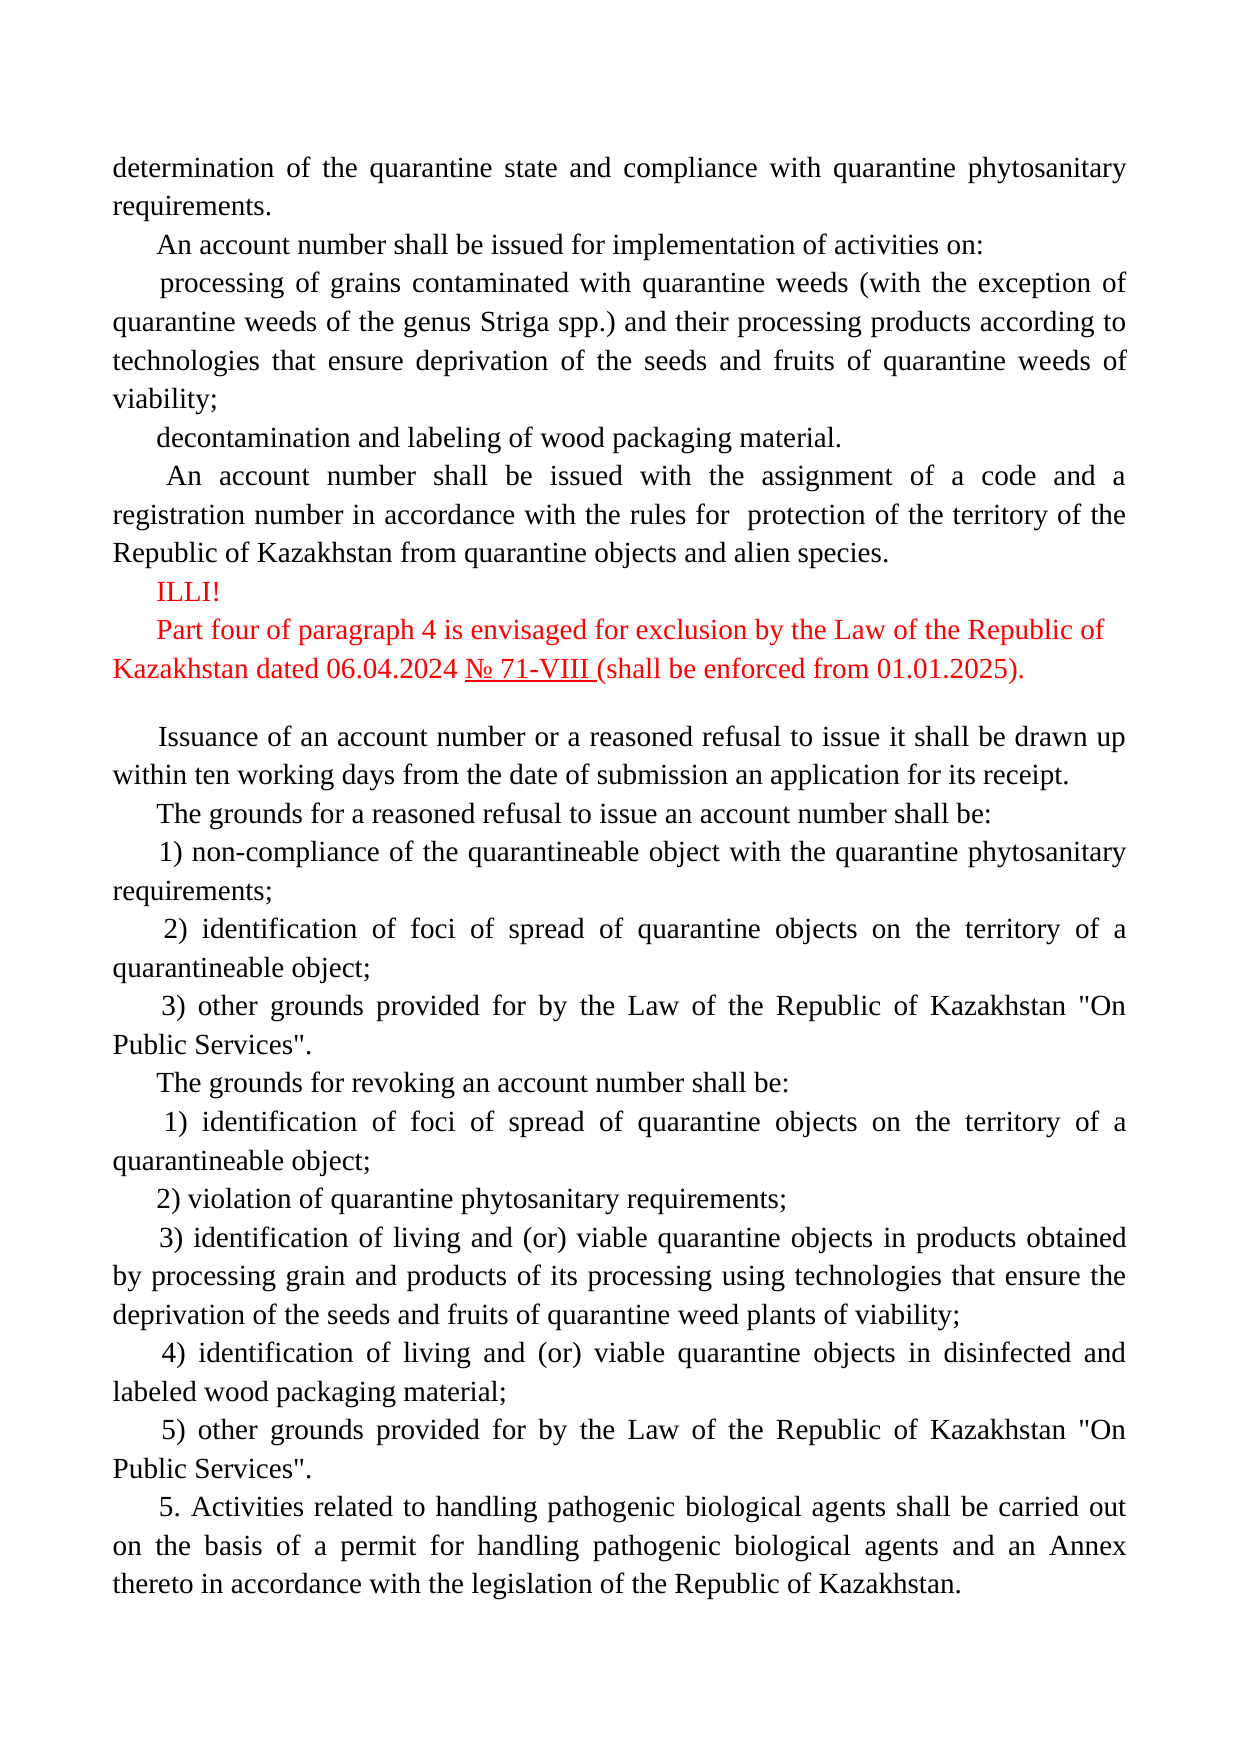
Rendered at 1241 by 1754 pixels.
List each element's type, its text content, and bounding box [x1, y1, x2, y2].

text 1) non-compliance of the quarantineable object with the quarantine phytosanitary requirements; [112, 834, 1128, 906]
text decontamination and labeling of wood packaging material. [112, 420, 1128, 453]
text 2) violation of quarantine phytosanitary requirements; [112, 1181, 1128, 1215]
text processing of grains contaminated with quarantine weeds (with the exception of quarantine weeds of the genus Striga spp.) and their processing products according to technologies that ensure deprivation of the seeds and fruits of quarantine weeds of viability; [112, 266, 1128, 415]
text An account number shall be issued for implementation of activities on: [112, 227, 1128, 261]
text 3) other grounds provided for by the Law of the Republic of Kazakhstan "On Public Services". [112, 988, 1128, 1061]
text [112, 150, 1128, 222]
text The grounds for revoking an account number shall be: [112, 1066, 1128, 1099]
text Issuance of an account number or a reasoned refusal to issue it shall be drawn up within ten working days from the date of submission an application for its receipt. [112, 719, 1128, 791]
text 2) identification of foci of spread of quarantine objects on the territory of a quarantineable object; [112, 911, 1128, 983]
text 3) identification of living and (or) viable quarantine objects in products obtained by processing grain and products of its processing using technologies that ensure the deprivation of the seeds and fruits of quarantine weed plants of viability; [112, 1220, 1128, 1330]
text The grounds for a reasoned refusal to issue an account number shall be: [112, 796, 1128, 829]
text 1) identification of foci of spread of quarantine objects on the territory of a quarantineable object; [112, 1104, 1128, 1176]
text ILLI! Part four of paragraph 4 is envisaged for exclusion by the Law of the Republic of Kazakhstan dated 06.04.2024 № 71-VIII (shall be enforced from 01.01.2025). [112, 574, 1128, 715]
text 5. Activities related to handling pathogenic biological agents shall be carried out on the basis of a permit for handling pathogenic biological agents and an Annex thereto in accordance with the legislation of the Republic of Kazakhstan. [112, 1489, 1128, 1600]
text 4) identification of living and (or) viable quarantine objects in disinfected and labeled wood packaging material; [112, 1335, 1128, 1407]
text 5) other grounds provided for by the Law of the Republic of Kazakhstan "On Public Services". [112, 1412, 1128, 1484]
text An account number shall be issued with the assignment of a code and a registration number in accordance with the rules for protection of the territory of the Republic of Kazakhstan from quarantine objects and alien species. [112, 458, 1128, 569]
